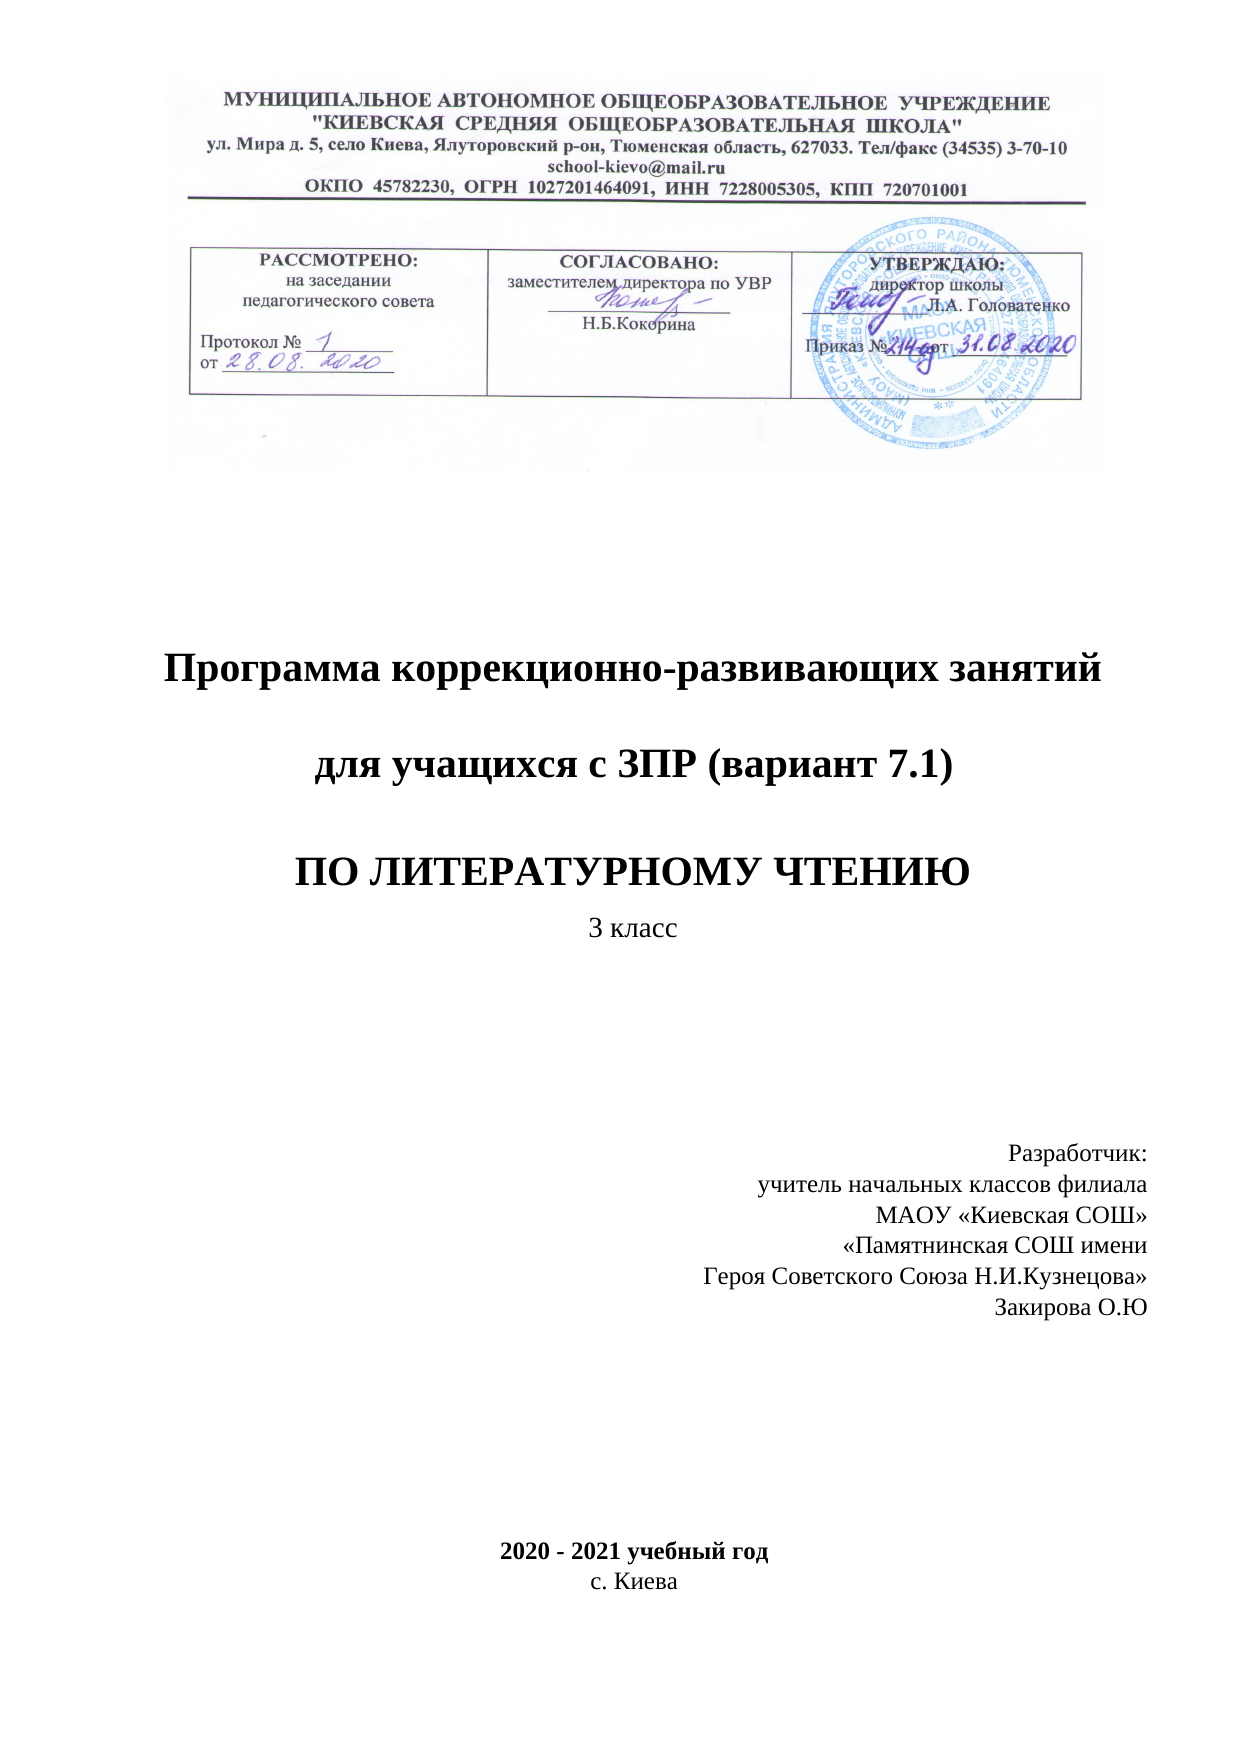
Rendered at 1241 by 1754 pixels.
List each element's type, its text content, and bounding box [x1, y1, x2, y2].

text 3 класс [118, 910, 1147, 956]
text Закирова О.Ю [121, 1292, 1147, 1321]
text ПО ЛИТЕРАТУРНОМУ ЧТЕНИЮ [118, 846, 1147, 894]
text для учащихся с ЗПР (вариант 7.1) [121, 738, 1147, 786]
text 2020 - 2021 учебный год [121, 1536, 1147, 1564]
text Программа коррекционно-развивающих занятий [118, 642, 1147, 690]
text Героя Советского Союза Н.И.Кузнецова» [121, 1261, 1147, 1290]
text Разработчик: [121, 1138, 1147, 1167]
text с. Киева [121, 1566, 1147, 1595]
text учитель начальных классов филиала [121, 1169, 1147, 1198]
text МАОУ «Киевская СОШ» [121, 1200, 1147, 1228]
picture [165, 73, 1103, 473]
text «Памятнинская СОШ имени [121, 1230, 1147, 1259]
